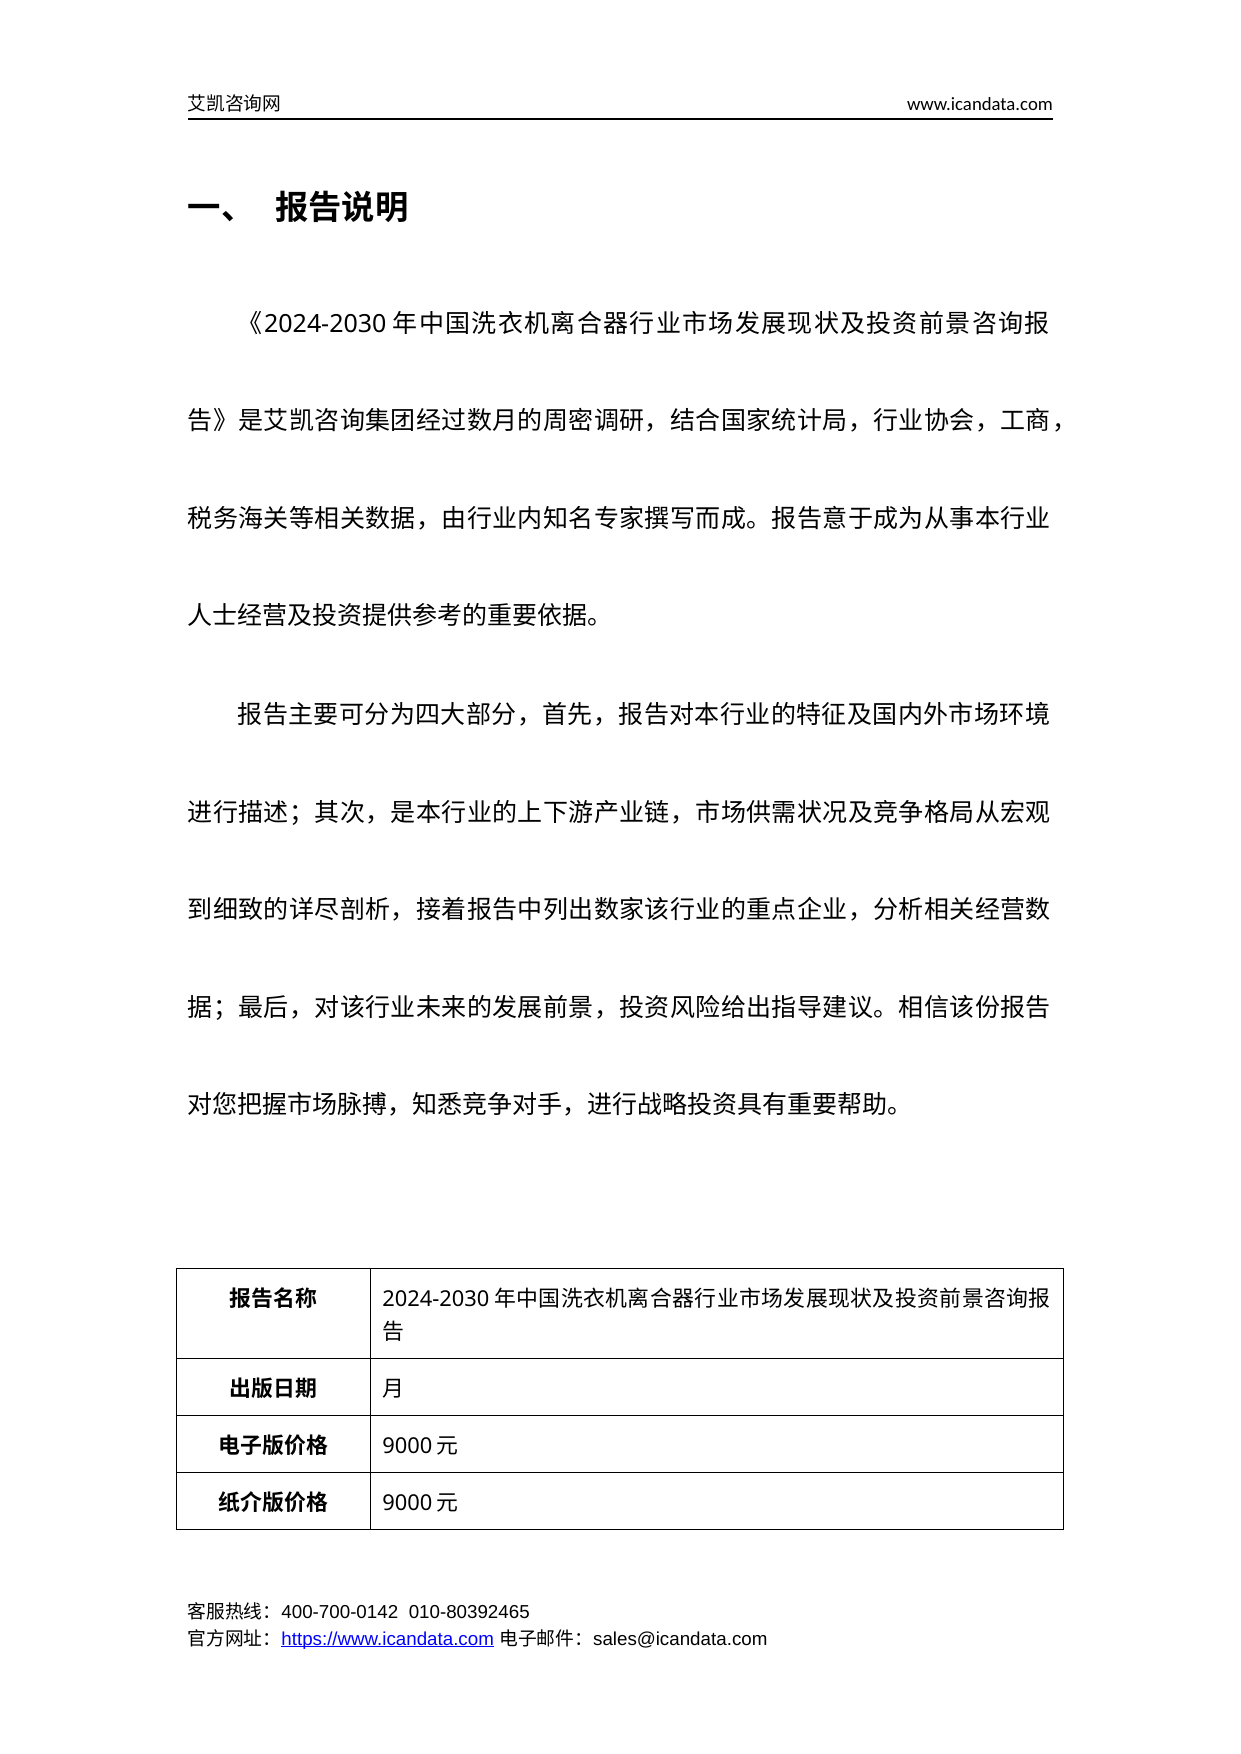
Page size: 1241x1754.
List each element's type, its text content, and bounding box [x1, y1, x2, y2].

table_header 2024-2030年中国洗衣机离合器行业市场发展现状及投资前景咨询报告 [371, 1269, 1063, 1358]
table_cell 电子版价格 [177, 1416, 370, 1472]
table_cell 月 [371, 1359, 1063, 1415]
table_cell 9000元 [371, 1416, 1063, 1472]
table_header 报告名称 [177, 1269, 370, 1358]
table_cell 9000元 [371, 1473, 1063, 1529]
text 报告主要可分为四大部分，首先，报告对本行业的特征及国内外市场环境进行描述；其次，是本行业的上下游产业链，市场供需状况及竞争格局从宏观到细致的详尽剖析，接着报告中列出数家该行业的重点企业，分析相关经营数据；最后，对该行业未来的发展前景，投资风险给出指导建议。相信该份报告对您把握市场脉搏，知悉竞争对手，进行战略投资具有重要帮助。 [187, 681, 1053, 1136]
subtitle 报告说明 [187, 172, 1053, 237]
table_cell 出版日期 [177, 1359, 370, 1415]
table_cell 纸介版价格 [177, 1473, 370, 1529]
text 《2024-2030年中国洗衣机离合器行业市场发展现状及投资前景咨询报告》是艾凯咨询集团经过数月的周密调研，结合国家统计局，行业协会，工商，税务海关等相关数据，由行业内知名专家撰写而成。报告意于成为从事本行业人士经营及投资提供参考的重要依据。 [187, 289, 1053, 646]
